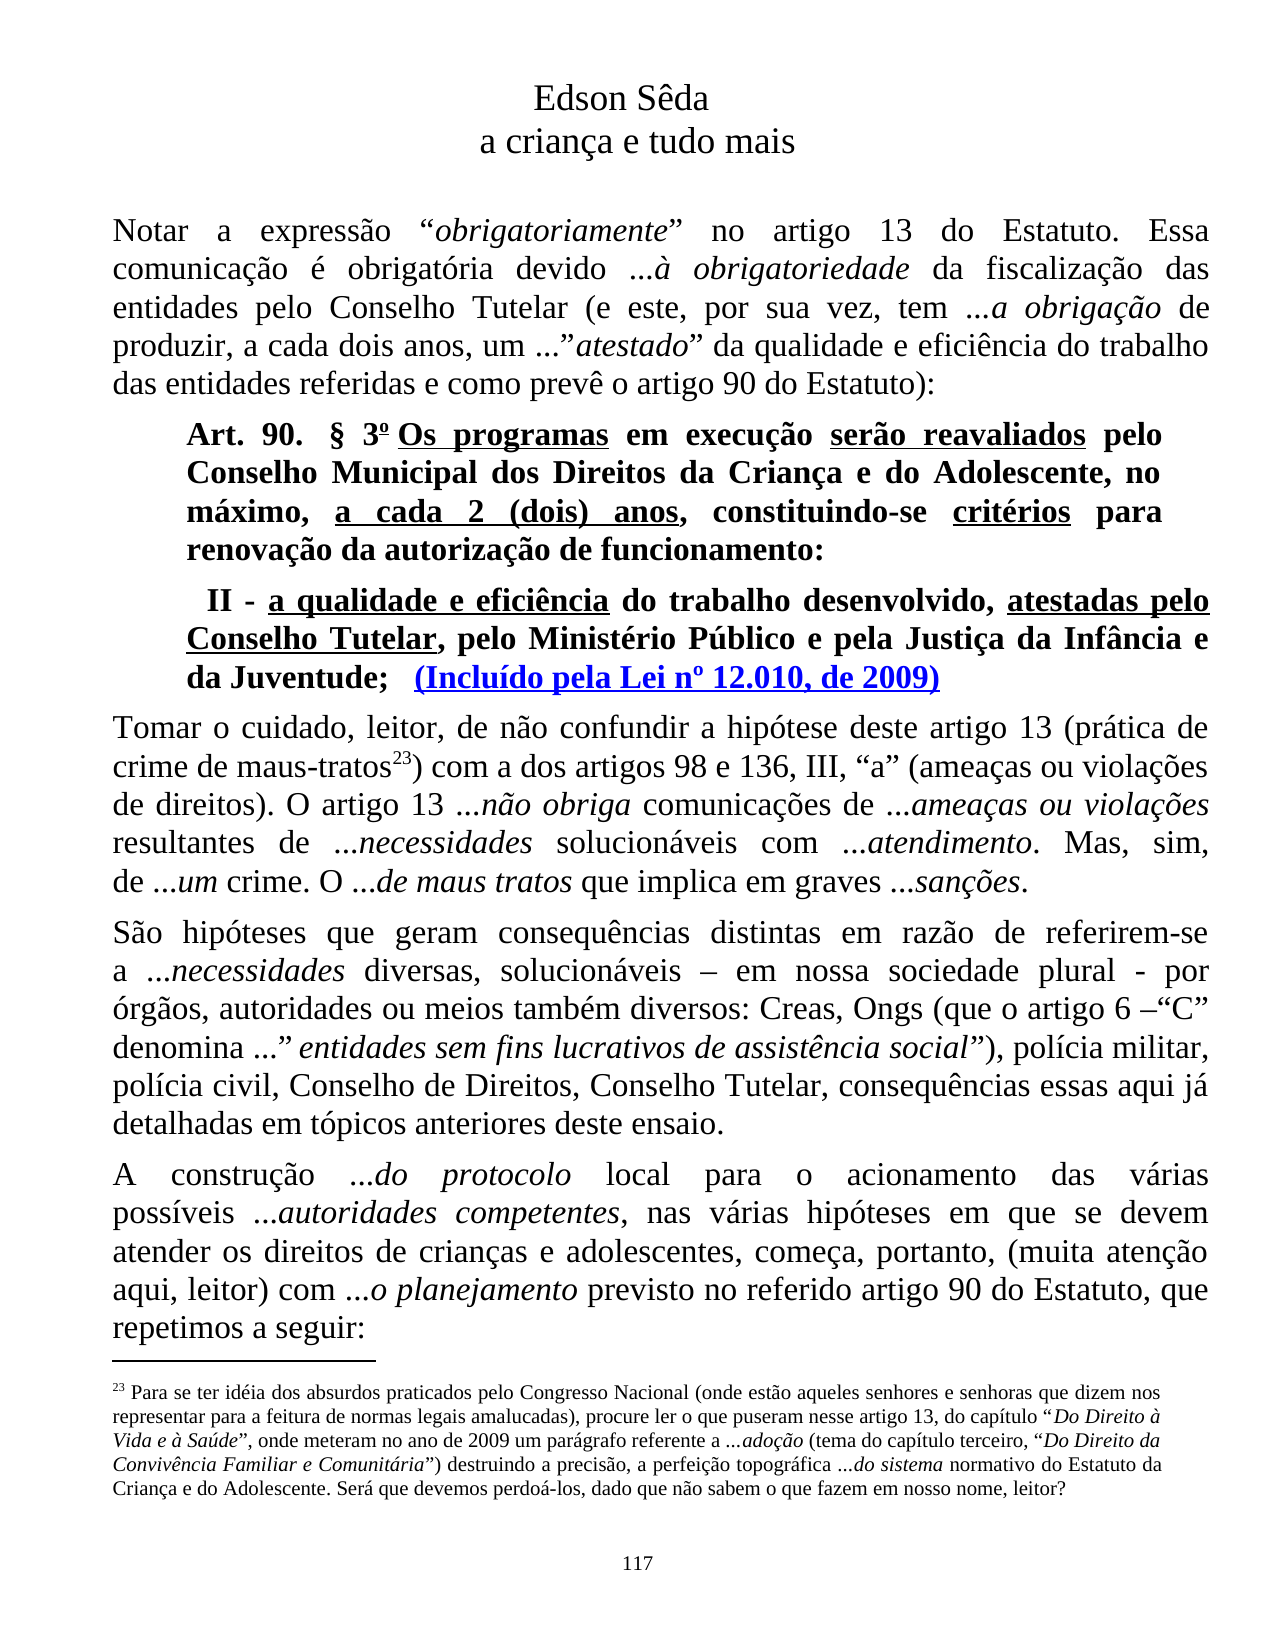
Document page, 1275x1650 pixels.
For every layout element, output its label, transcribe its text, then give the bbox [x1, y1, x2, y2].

text Art. 90. § 3o Os programas em execução serão reavaliados pelo Conselho Municipal dos Direitos da Criança e do Adolescente, no máximo, a cada 2 (dois) anos, constituindo-se critérios para renovação da autorização de funcionamento: [186, 414, 1162, 568]
text Tomar o cuidado, leitor, de não confundir a hipótese deste artigo 13 (prática de crime de maus-tratos) com a dos artigos 98 e 136, III, “a” (ameaças ou violações de direitos). O artigo 13 ...não obriga comunicações de ...ameaças ou violações resultantes de ...necessidades solucionáveis com ...atendimento. Mas, sim, de ...um crime. O ...de maus tratos que implica em graves ...sanções. [112, 708, 1210, 899]
text A construção ...do protocolo local para o acionamento das várias possíveis ...autoridades competentes, nas várias hipóteses em que se devem atender os direitos de crianças e adolescentes, começa, portanto, (muita atenção aqui, leitor) com ...o planejamento previsto no referido artigo 90 do Estatuto, que repetimos a seguir: [112, 1154, 1210, 1346]
text São hipóteses que geram consequências distintas em razão de referirem-se a ...necessidades diversas, solucionáveis – em nossa sociedade plural - por órgãos, autoridades ou meios também diversos: Creas, Ongs (que o artigo 6 –“C” denomina ...” entidades sem fins lucrativos de assistência social”), polícia militar, polícia civil, Conselho de Direitos, Conselho Tutelar, consequências essas aqui já detalhadas em tópicos anteriores deste ensaio. [112, 912, 1210, 1142]
text Notar a expressão “obrigatoriamente” no artigo 13 do Estatuto. Essa comunicação é obrigatória devido ...à obrigatoriedade da fiscalização das entidades pelo Conselho Tutelar (e este, por sua vez, tem ...a obrigação de produzir, a cada dois anos, um ...”atestado” da qualidade e eficiência do trabalho das entidades referidas e como prevê o artigo 90 do Estatuto): [112, 210, 1210, 402]
text II - a qualidade e eficiência do trabalho desenvolvido, atestadas pelo Conselho Tutelar, pelo Ministério Público e pela Justiça da Infância e da Juventude; (Incluído pela Lei nº 12.010, de 2009) [186, 580, 1210, 695]
